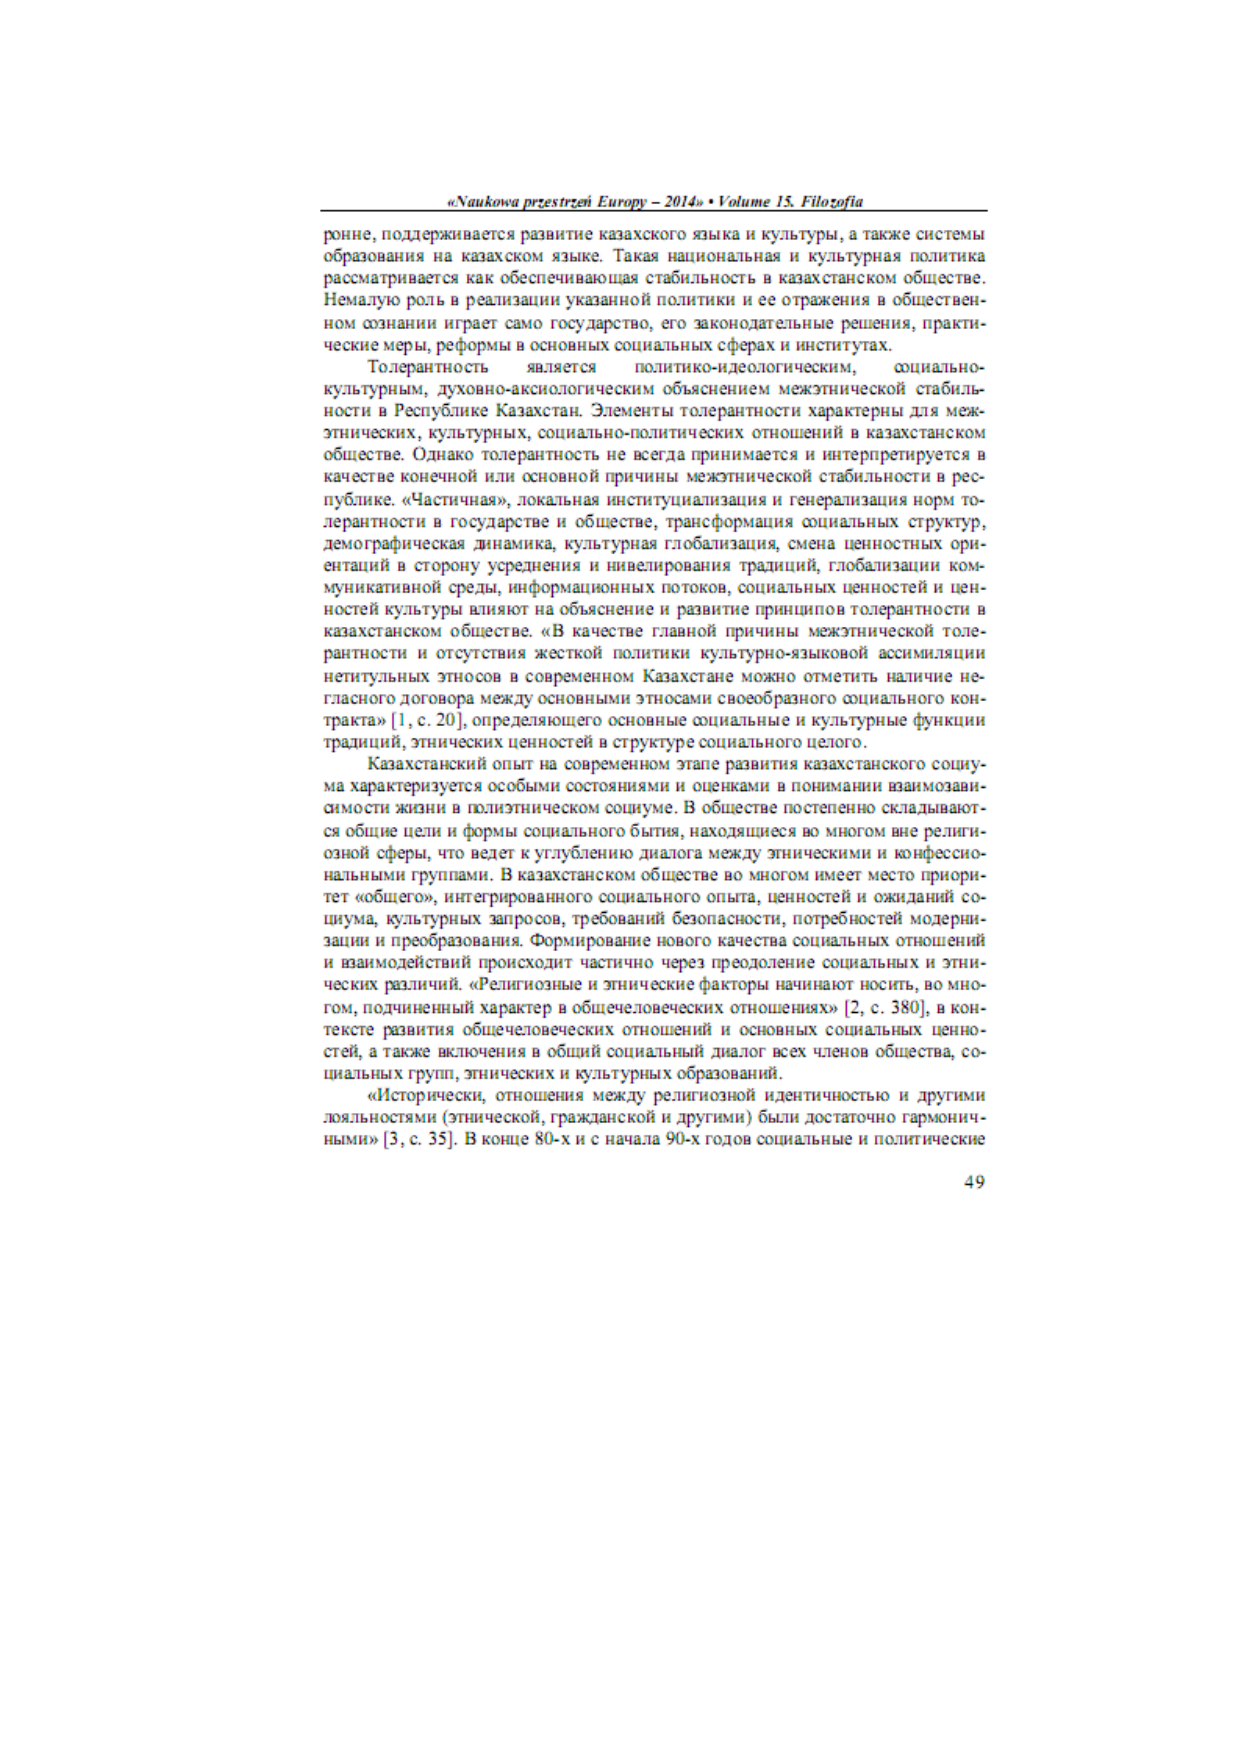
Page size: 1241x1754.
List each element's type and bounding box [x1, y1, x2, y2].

picture [244, 118, 1085, 1273]
